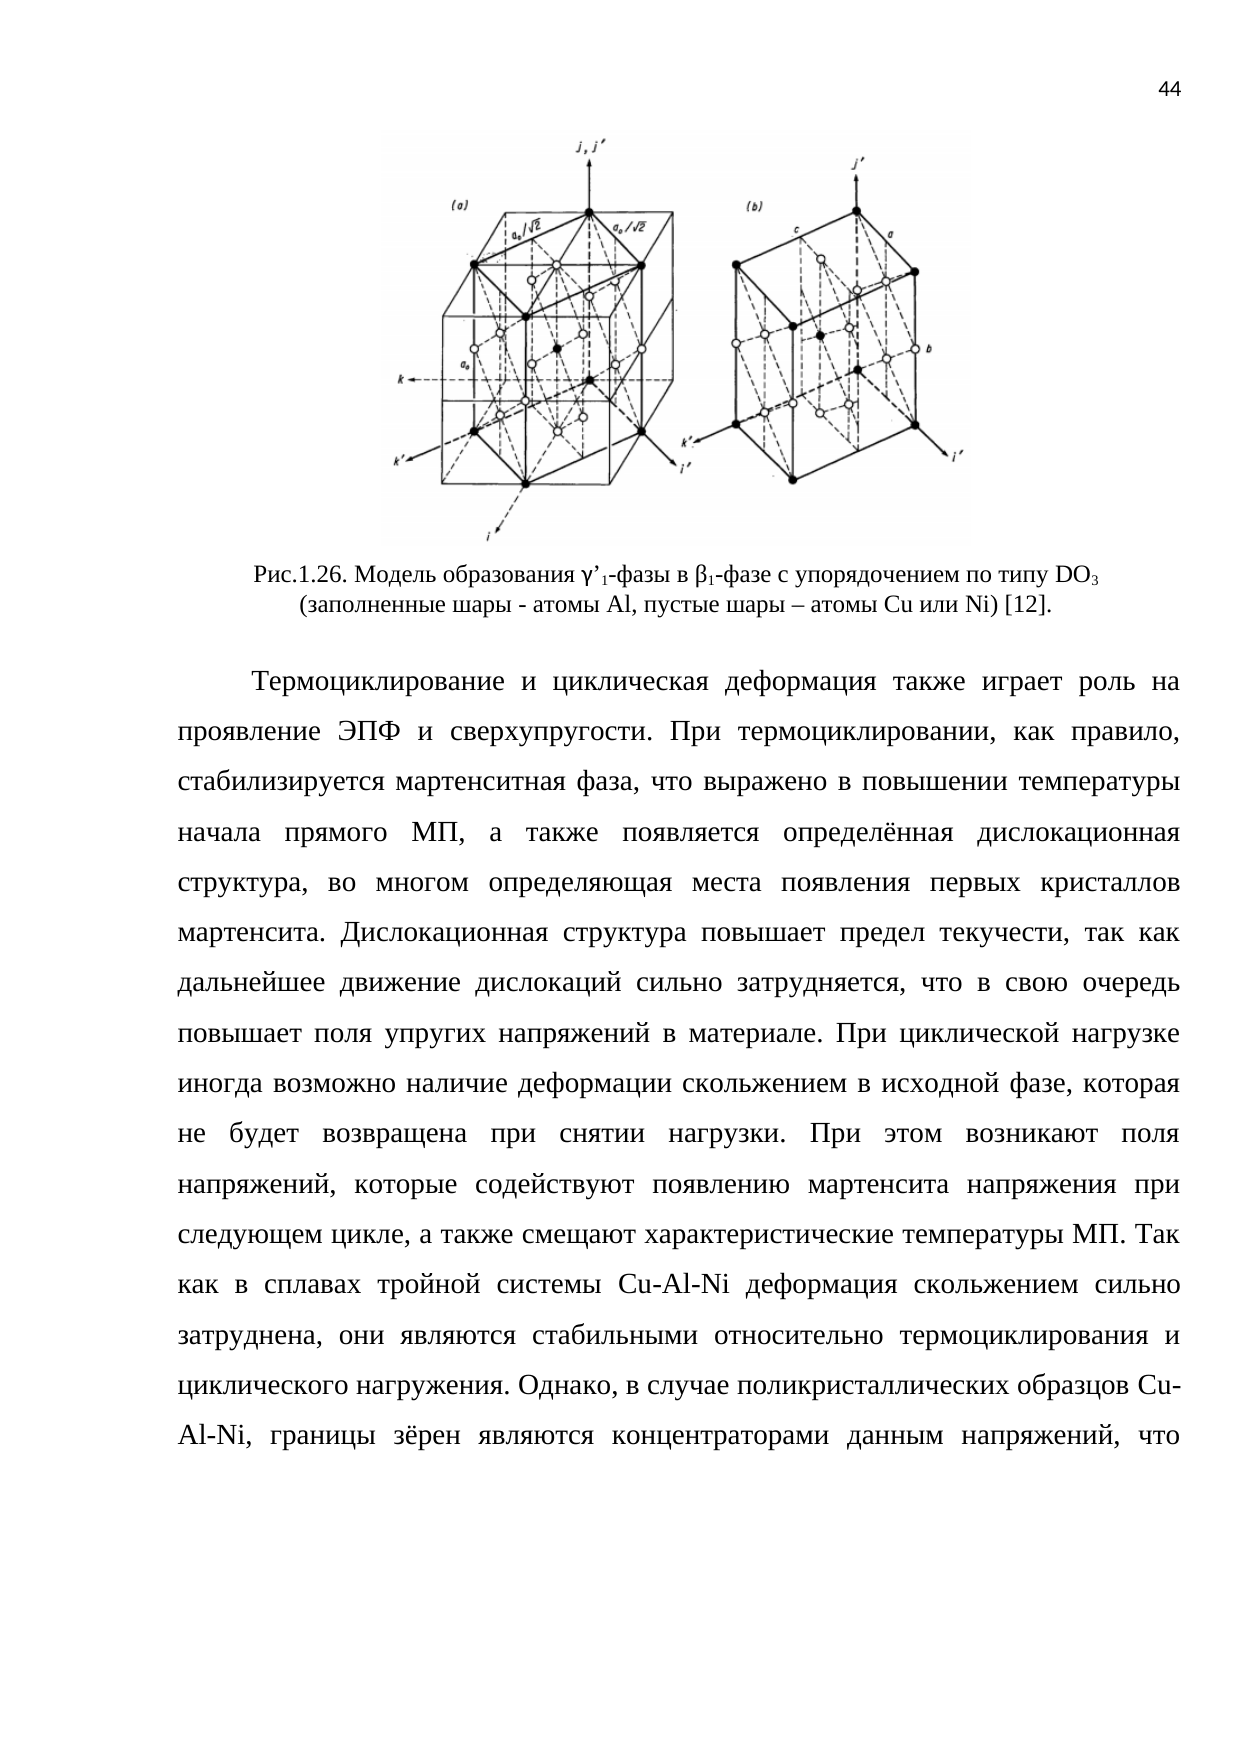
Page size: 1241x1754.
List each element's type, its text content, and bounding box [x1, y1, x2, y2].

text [177, 663, 1181, 1451]
table_cell Рис.1.26. Модель образования γ’1-фазы в β1-фазе с упорядочением по типу DO3 (заполненные шары - атомы Al, пустые шары – атомы Cu или Ni) [12]. [177, 559, 1174, 618]
picture [380, 130, 971, 546]
table_header [177, 130, 1174, 559]
